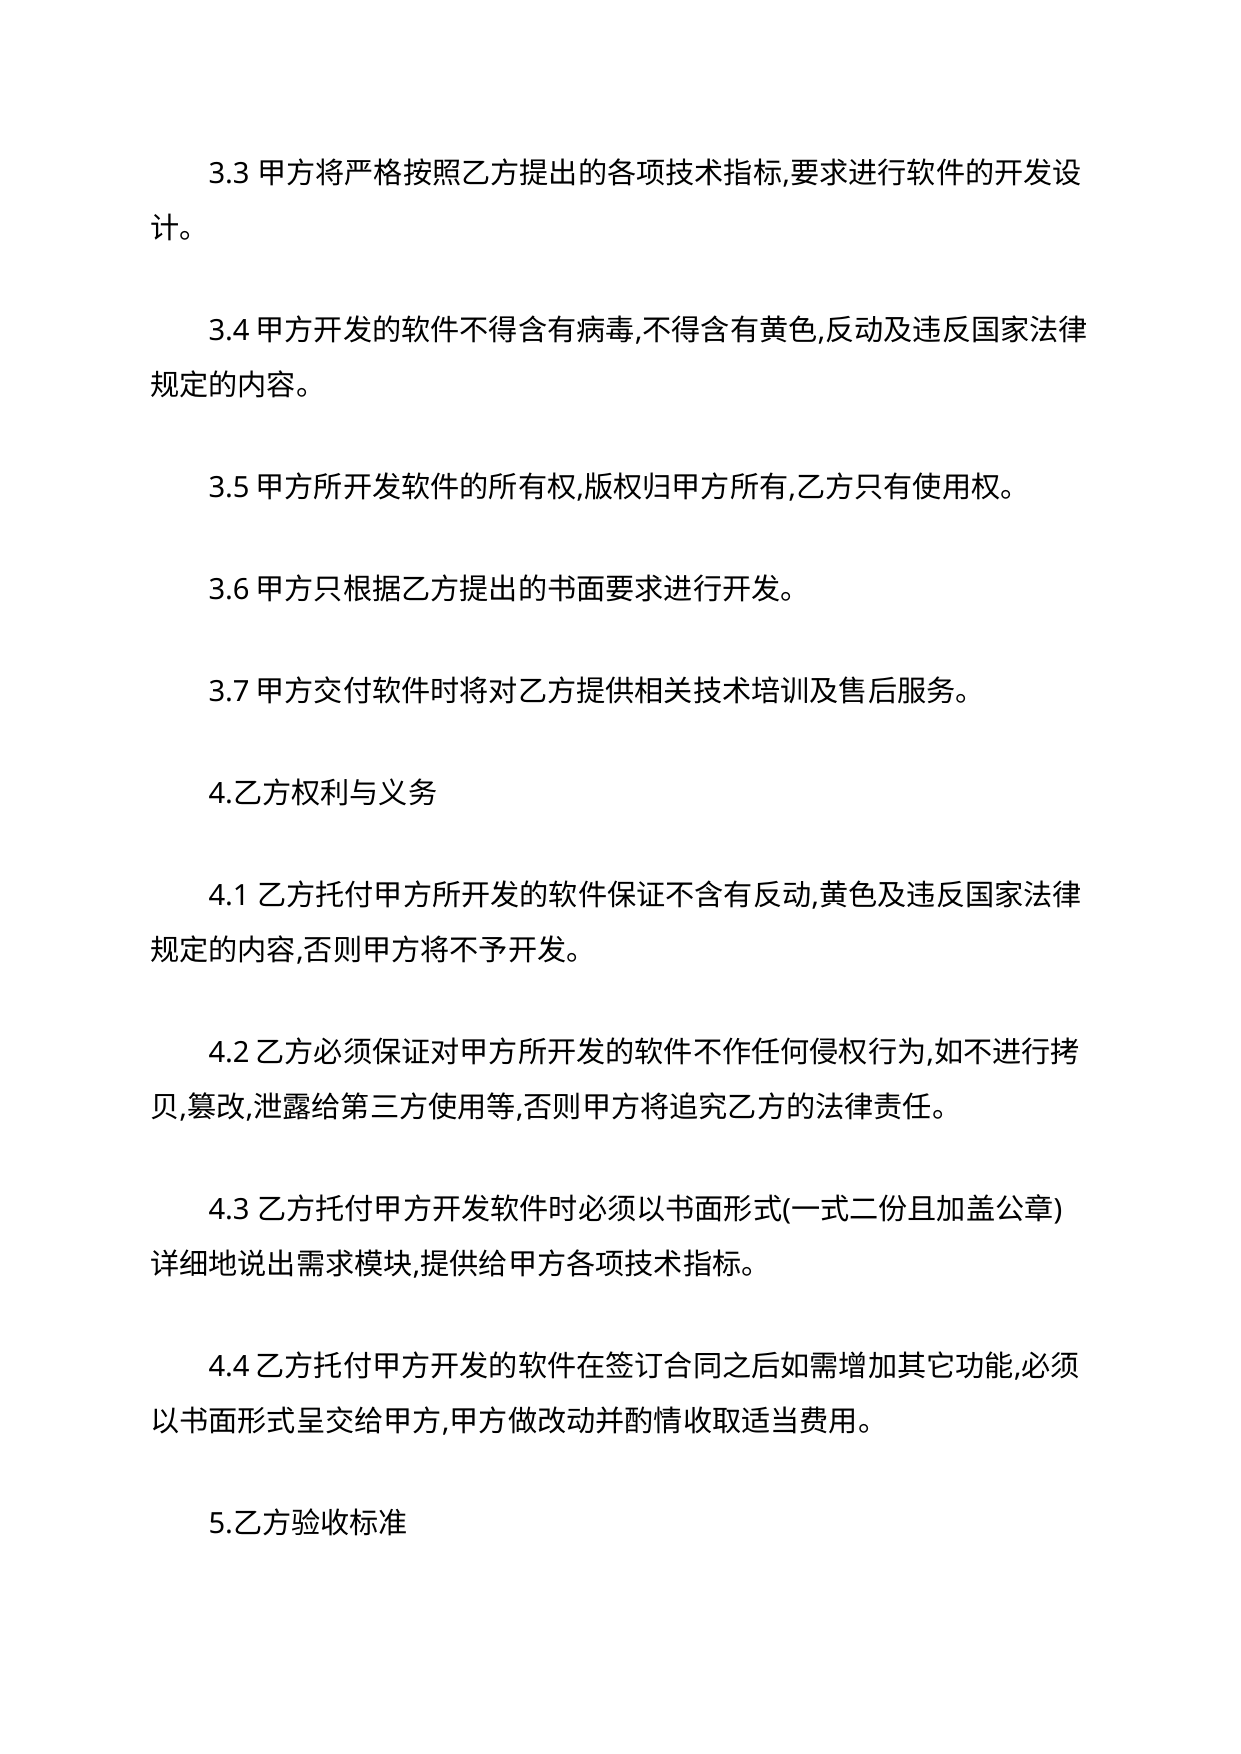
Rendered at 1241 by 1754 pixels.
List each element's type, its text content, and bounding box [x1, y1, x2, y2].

text 4.乙方权利与义务 [150, 769, 1090, 812]
text 3.6甲方只根据乙方提出的书面要求进行开发。 [150, 566, 1090, 608]
text 3.5甲方所开发软件的所有权,版权归甲方所有,乙方只有使用权。 [150, 463, 1090, 506]
text 3.7甲方交付软件时将对乙方提供相关技术培训及售后服务。 [150, 667, 1090, 710]
text 4.3 乙方托付甲方开发软件时必须以书面形式(一式二份且加盖公章)详细地说出需求模块,提供给甲方各项技术指标。 [150, 1185, 1090, 1283]
text 4.2乙方必须保证对甲方所开发的软件不作任何侵权行为,如不进行拷贝,篡改,泄露给第三方使用等,否则甲方将追究乙方的法律责任。 [150, 1028, 1090, 1126]
text 5.乙方验收标准 [150, 1499, 1090, 1542]
text 3.3 甲方将严格按照乙方提出的各项技术指标,要求进行软件的开发设计。 [150, 150, 1090, 247]
text 4.1 乙方托付甲方所开发的软件保证不含有反动,黄色及违反国家法律规定的内容,否则甲方将不予开发。 [150, 871, 1090, 969]
text 4.4乙方托付甲方开发的软件在签订合同之后如需增加其它功能,必须以书面形式呈交给甲方,甲方做改动并酌情收取适当费用。 [150, 1342, 1090, 1440]
text 3.4甲方开发的软件不得含有病毒,不得含有黄色,反动及违反国家法律规定的内容。 [150, 307, 1090, 404]
